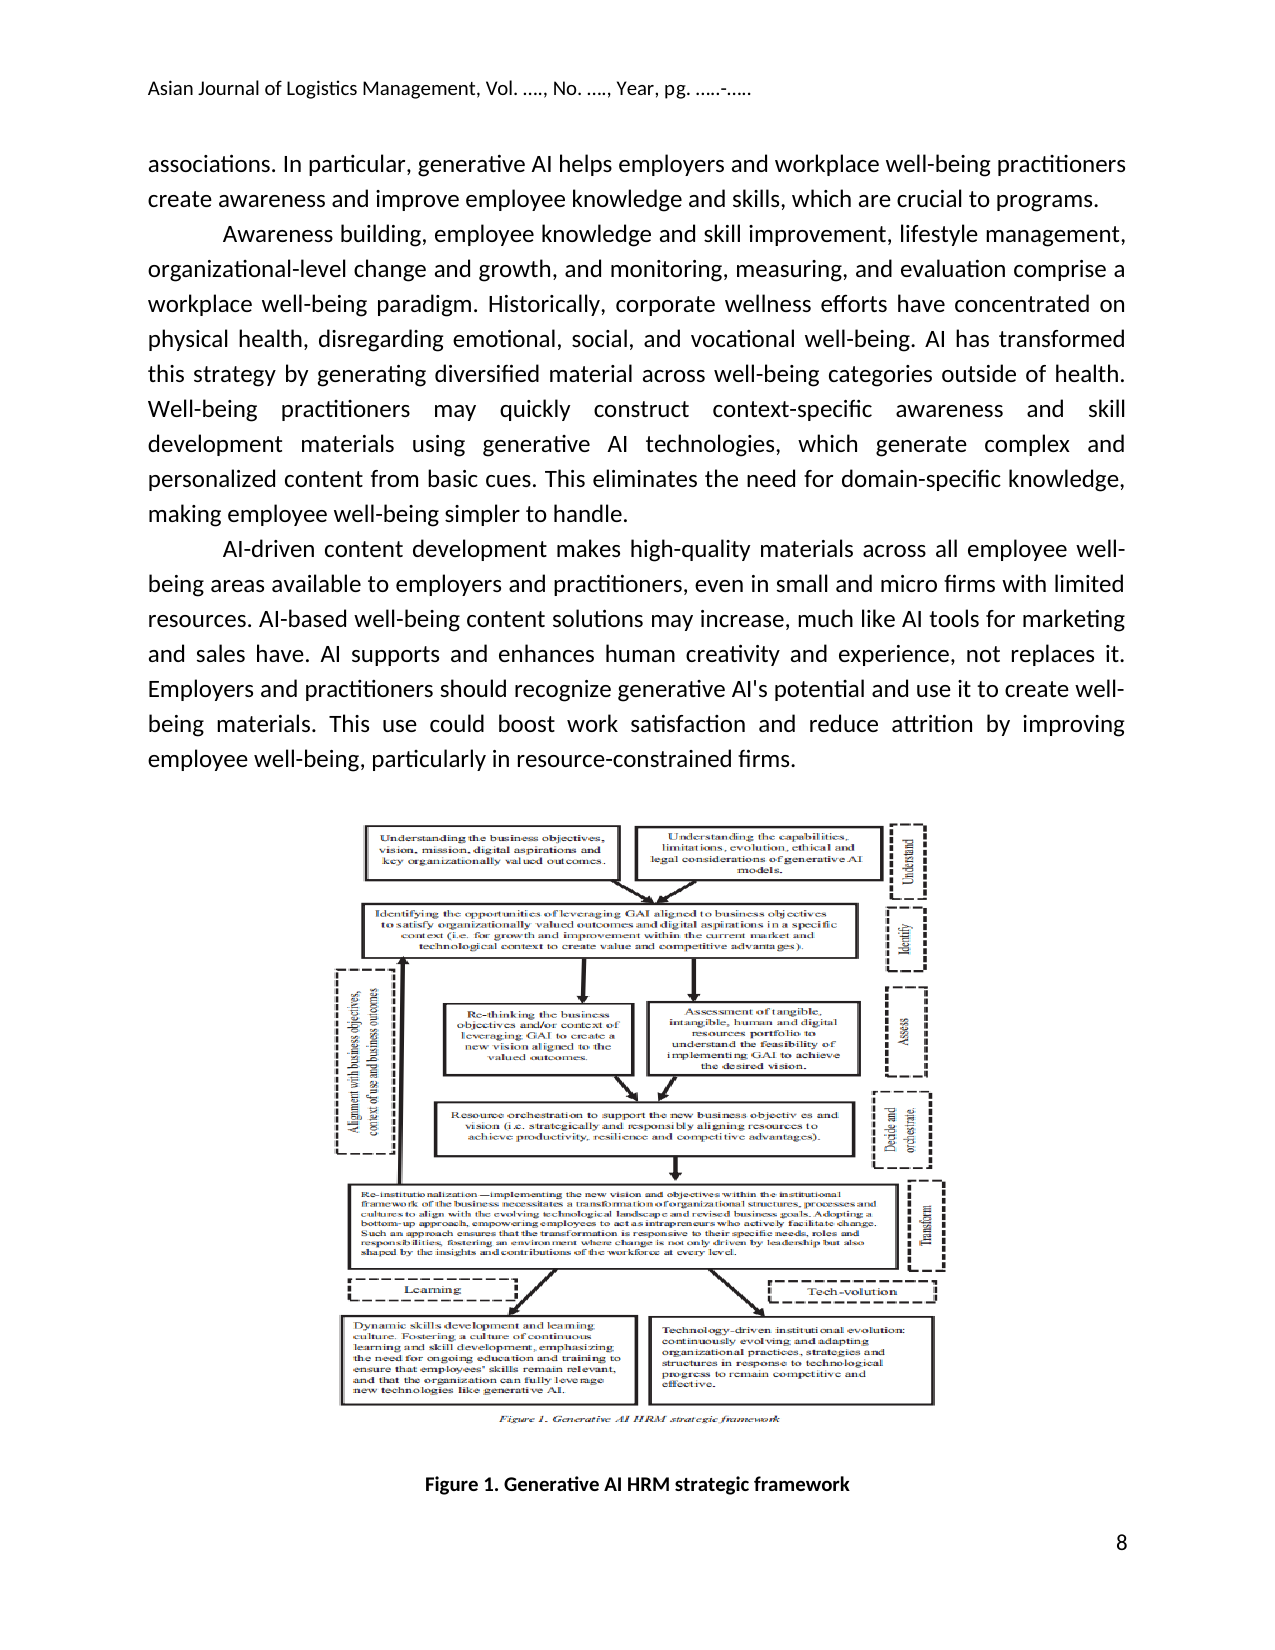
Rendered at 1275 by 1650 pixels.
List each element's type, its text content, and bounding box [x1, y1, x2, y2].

picture [321, 812, 954, 1433]
text AI-driven content development makes high-quality materials across all employee well-being areas available to employers and practitioners, even in small and micro firms with limited resources. AI-based well-being content solutions may increase, much like AI tools for marketing and sales have. AI supports and enhances human creativity and experience, not replaces it. Employers and practitioners should recognize generative AI's potential and use it to create well-being materials. This use could boost work satisfaction and reduce attrition by improving employee well-being, particularly in resource-constrained firms. [148, 533, 1127, 773]
text Awareness building, employee knowledge and skill improvement, lifestyle management, organizational-level change and growth, and monitoring, measuring, and evaluation comprise a workplace well-being paradigm. Historically, corporate wellness efforts have concentrated on physical health, disregarding emotional, social, and vocational well-being. AI has transformed this strategy by generating diversified material across well-being categories outside of health. Well-being practitioners may quickly construct context-specific awareness and skill development materials using generative AI technologies, which generate complex and personalized content from basic cues. This eliminates the need for domain-specific knowledge, making employee well-being simpler to handle. [148, 218, 1127, 528]
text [148, 148, 1127, 213]
text Figure 1. Generative AI HRM strategic framework [148, 1472, 1127, 1497]
